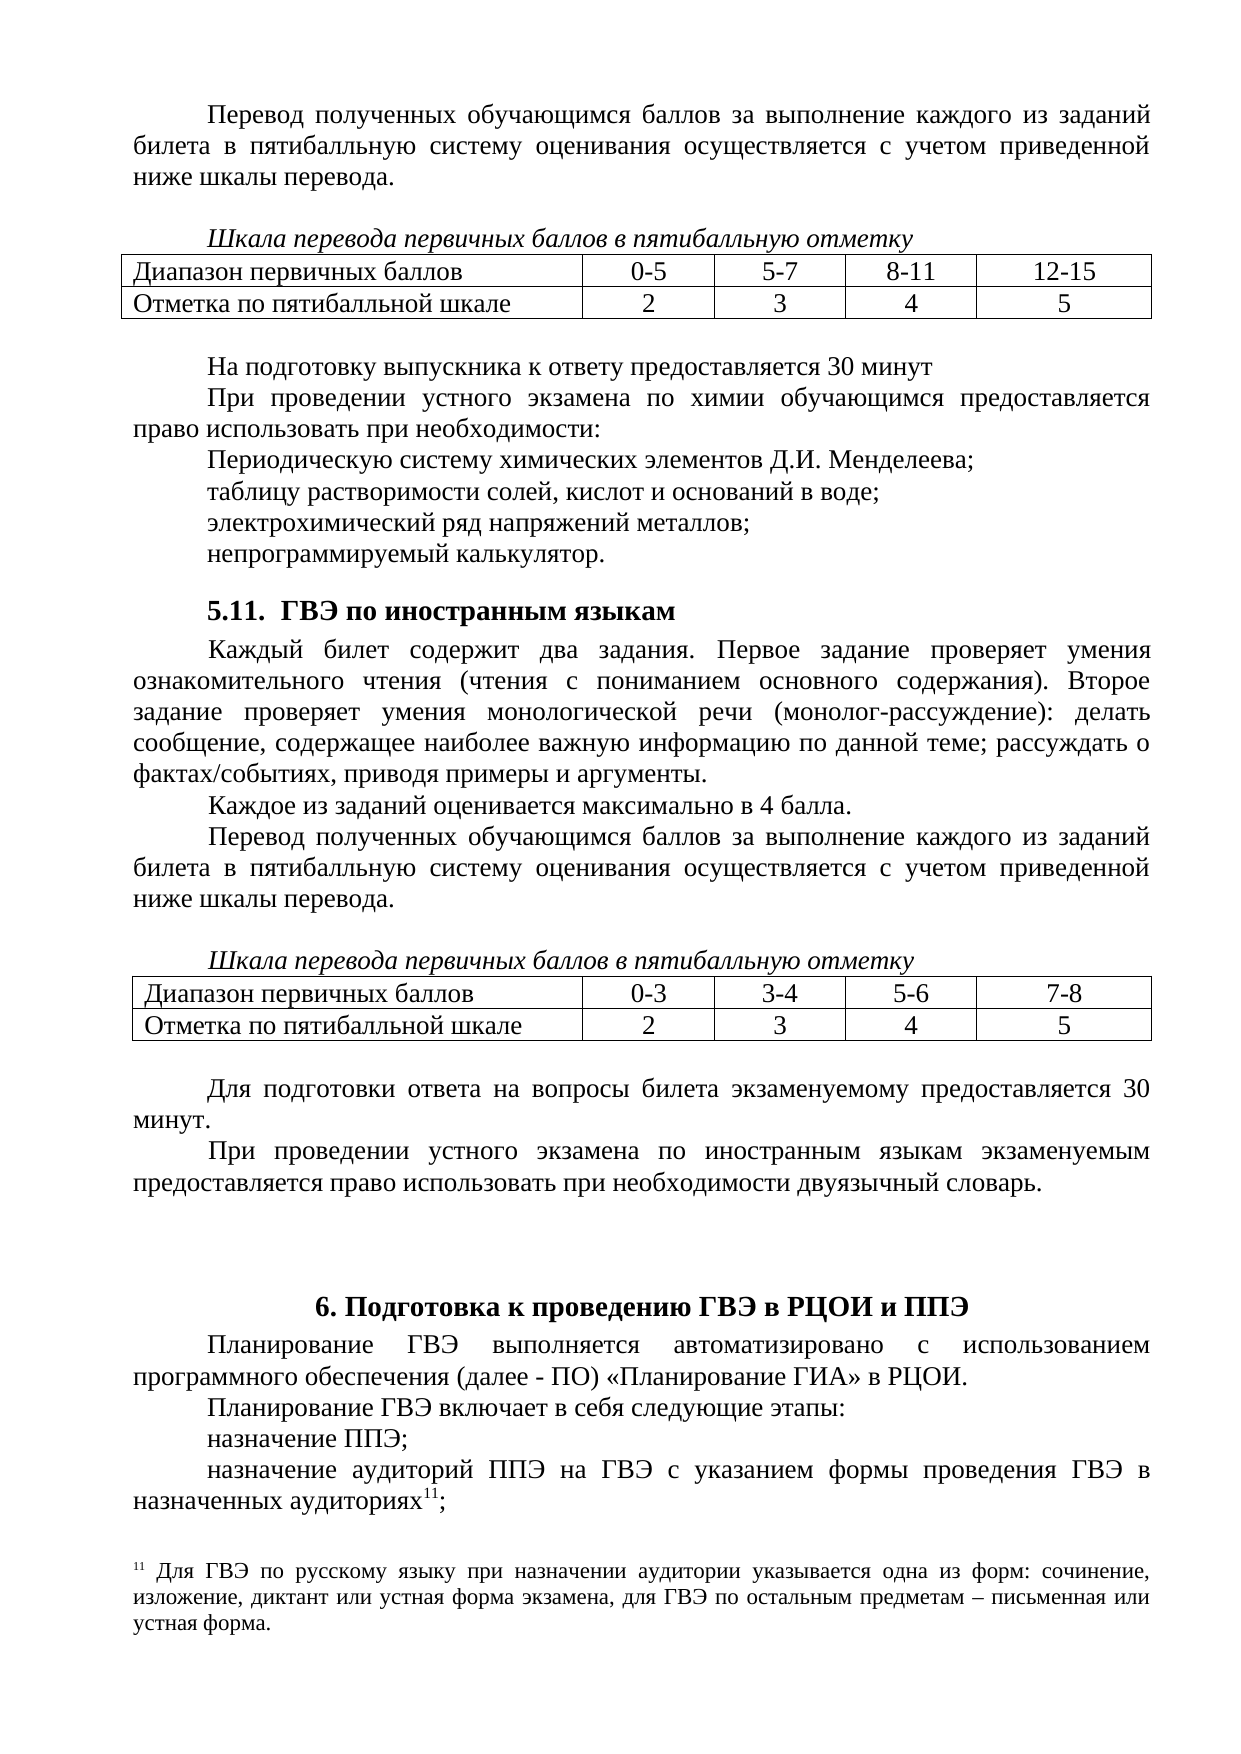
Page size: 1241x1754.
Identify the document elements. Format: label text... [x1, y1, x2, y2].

text Планирование ГВЭ выполняется автоматизировано с использованием программного обеспечения (далее - ПО) «Планирование ГИА» в РЦОИ. [133, 1329, 1152, 1391]
table_header 0-3 [583, 977, 714, 1008]
table_cell 5 [977, 1009, 1151, 1040]
table_cell Отметка по пятибалльной шкале [122, 287, 582, 318]
table_cell 4 [846, 287, 976, 318]
table_header 3-4 [715, 977, 845, 1008]
text Для подготовки ответа на вопросы билета экзаменуемому предоставляется 30 минут. [133, 1072, 1152, 1134]
table_header 5-7 [715, 255, 845, 286]
table_cell Отметка по пятибалльной шкале [133, 1009, 582, 1040]
table_header 8-11 [846, 255, 976, 286]
text Каждый билет содержит два задания. Первое задание проверяет умения ознакомительного чтения (чтения с пониманием основного содержания). Второе задание проверяет умения монологической речи (монолог-рассуждение): делать сообщение, содержащее наиболее важную информацию по данной теме; рассуждать о фактах/событиях, приводя примеры и аргументы. [133, 633, 1152, 789]
text таблицу растворимости солей, кислот и оснований в воде; [133, 475, 1152, 506]
text назначение ППЭ; [133, 1422, 1152, 1453]
text На подготовку выпускника к ответу предоставляется 30 минут [133, 350, 1152, 381]
table_header 0-5 [583, 255, 714, 286]
text Планирование ГВЭ включает в себя следующие этапы: [133, 1391, 1152, 1422]
table_cell 3 [715, 287, 845, 318]
table_header 7-8 [977, 977, 1151, 1008]
text Шкала перевода первичных баллов в пятибалльную отметку [133, 222, 1152, 254]
table_header Диапазон первичных баллов [122, 255, 582, 286]
list При проведении устного экзамена по химии обучающимся предоставляется право использовать при необходимости: [133, 381, 1152, 444]
table_cell 2 [583, 1009, 714, 1040]
table_cell 5 [977, 287, 1151, 318]
text Перевод полученных обучающимся баллов за выполнение каждого из заданий билета в пятибалльную систему оценивания осуществляется с учетом приведенной ниже шкалы перевода. [133, 98, 1152, 191]
text Каждое из заданий оценивается максимально в 4 балла. [133, 789, 1152, 820]
text Перевод полученных обучающимся баллов за выполнение каждого из заданий билета в пятибалльную систему оценивания осуществляется с учетом приведенной ниже шкалы перевода. [133, 820, 1152, 913]
table_header 12-15 [977, 255, 1151, 286]
table_cell 4 [846, 1009, 976, 1040]
text Периодическую систему химических элементов Д.И. Менделеева; [133, 444, 1152, 475]
table_header Диапазон первичных баллов [133, 977, 582, 1008]
text электрохимический ряд напряжений металлов; [133, 506, 1152, 537]
table_header 5-6 [846, 977, 976, 1008]
text непрограммируемый калькулятор. [133, 537, 1152, 568]
table_cell 2 [583, 287, 714, 318]
table_cell 3 [715, 1009, 845, 1040]
subtitle Подготовка к проведению ГВЭ в РЦОИ и ППЭ [133, 1289, 1152, 1322]
text Шкала перевода первичных баллов в пятибалльную отметку [133, 944, 1152, 976]
list При проведении устного экзамена по иностранным языкам экзаменуемым предоставляется право использовать при необходимости двуязычный словарь. [133, 1134, 1152, 1197]
text назначение аудиторий ППЭ на ГВЭ с указанием формы проведения ГВЭ в назначенных аудиториях; [133, 1453, 1152, 1516]
subtitle ГВЭ по иностранным языкам [207, 593, 1152, 627]
